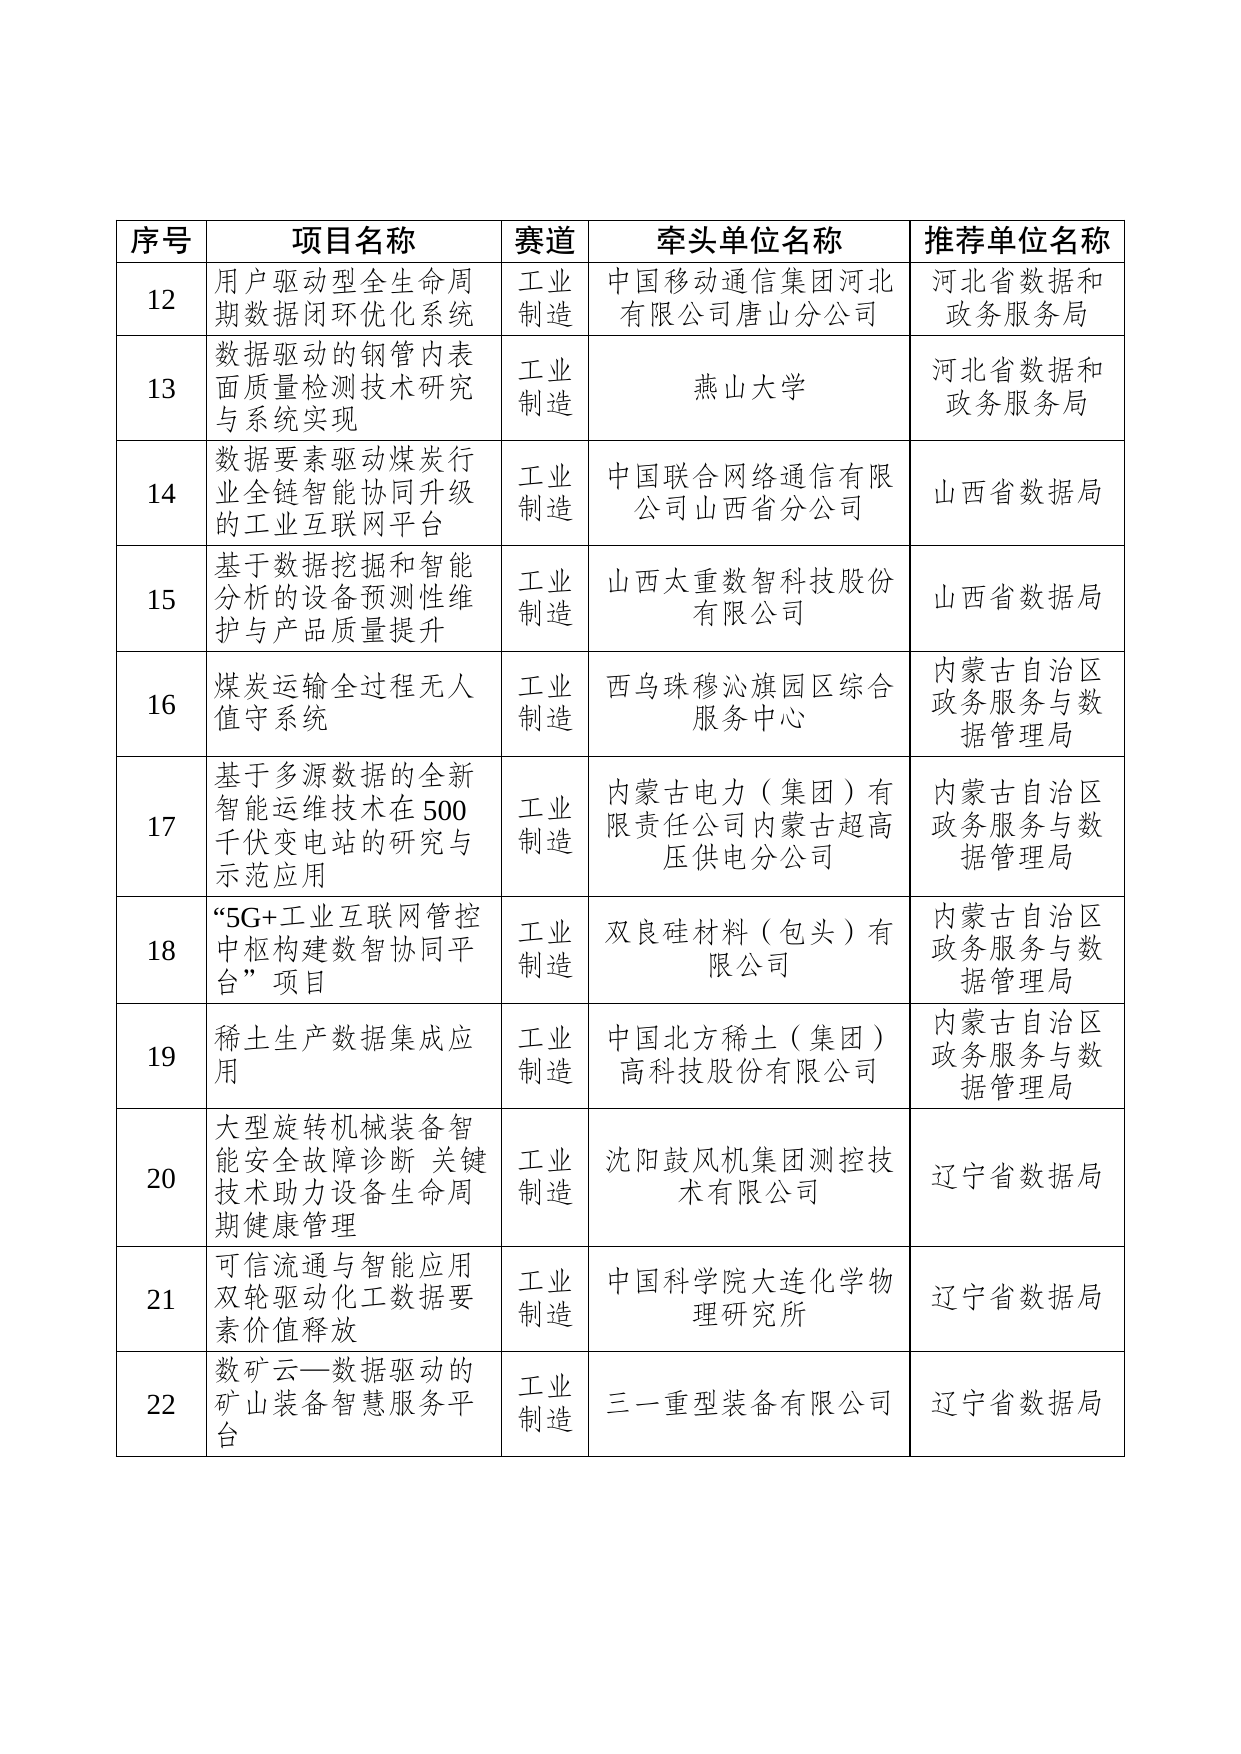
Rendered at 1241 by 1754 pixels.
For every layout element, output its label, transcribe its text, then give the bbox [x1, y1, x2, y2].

table_cell 中国移动通信集团河北有限公司唐山分公司 [589, 263, 909, 335]
table_cell 工业制造 [502, 441, 588, 545]
table_cell 20 [117, 1109, 206, 1246]
table_cell 内蒙古自治区政务服务与数据管理局 [911, 1004, 1124, 1108]
table_header 序号 [117, 221, 206, 262]
table_cell 西乌珠穆沁旗园区综合服务中心 [589, 652, 909, 756]
table_cell 工业制造 [502, 336, 588, 440]
table_cell 基于多源数据的全新智能运维技术在500千伏变电站的研究与示范应用 [207, 757, 501, 896]
table_cell 22 [117, 1352, 206, 1456]
table_cell 中国联合网络通信有限公司山西省分公司 [589, 441, 909, 545]
table_cell 工业制造 [502, 757, 588, 896]
table_cell 工业制造 [502, 1247, 588, 1351]
table_cell 大型旋转机械装备智能安全故障诊断 关键技术助力设备生命周期健康管理 [207, 1109, 501, 1246]
table_cell 18 [117, 897, 206, 1003]
table_cell 数据驱动的钢管内表面质量检测技术研究与系统实现 [207, 336, 501, 440]
table_cell 工业制造 [502, 1109, 588, 1246]
table_cell 工业制造 [502, 1352, 588, 1456]
table_cell 内蒙古自治区政务服务与数据管理局 [911, 897, 1124, 1003]
table_cell “5G+工业互联网管控中枢构建数智协同平台”项目 [207, 897, 501, 1003]
table_cell 工业制造 [502, 897, 588, 1003]
table_cell 基于数据挖掘和智能分析的设备预测性维护与产品质量提升 [207, 546, 501, 651]
table_cell 河北省数据和政务服务局 [911, 263, 1124, 335]
table_cell 辽宁省数据局 [911, 1109, 1124, 1246]
table_cell 工业制造 [502, 1004, 588, 1108]
table_cell 用户驱动型全生命周期数据闭环优化系统 [207, 263, 501, 335]
table_cell 沈阳鼓风机集团测控技术有限公司 [589, 1109, 909, 1246]
table_cell 可信流通与智能应用双轮驱动化工数据要素价值释放 [207, 1247, 501, 1351]
table_cell 山西太重数智科技股份有限公司 [589, 546, 909, 651]
table_cell 稀土生产数据集成应用 [207, 1004, 501, 1108]
table_header 推荐单位名称 [911, 221, 1124, 262]
table_cell 山西省数据局 [911, 546, 1124, 651]
table_cell 中国北方稀土（集团）高科技股份有限公司 [589, 1004, 909, 1108]
table_cell 16 [117, 652, 206, 756]
table_header 赛道 [502, 221, 588, 262]
table_cell 辽宁省数据局 [911, 1247, 1124, 1351]
table_cell 山西省数据局 [911, 441, 1124, 545]
table_cell 内蒙古自治区政务服务与数据管理局 [911, 652, 1124, 756]
table_cell 21 [117, 1247, 206, 1351]
table_cell 工业制造 [502, 652, 588, 756]
table_cell 数矿云—数据驱动的矿山装备智慧服务平台 [207, 1352, 501, 1456]
table_cell 数据要素驱动煤炭行业全链智能协同升级的工业互联网平台 [207, 441, 501, 545]
table_cell 河北省数据和政务服务局 [911, 336, 1124, 440]
table_cell 工业制造 [502, 263, 588, 335]
table_cell 辽宁省数据局 [911, 1352, 1124, 1456]
table_cell 煤炭运输全过程无人值守系统 [207, 652, 501, 756]
table_cell 三一重型装备有限公司 [589, 1352, 909, 1456]
table_cell 内蒙古电力（集团）有限责任公司内蒙古超高压供电分公司 [589, 757, 909, 896]
table_cell 工业制造 [502, 546, 588, 651]
table_cell 17 [117, 757, 206, 896]
table_cell 燕山大学 [589, 336, 909, 440]
table_cell 中国科学院大连化学物理研究所 [589, 1247, 909, 1351]
table_cell 13 [117, 336, 206, 440]
table_cell 19 [117, 1004, 206, 1108]
table_cell 14 [117, 441, 206, 545]
table_cell 15 [117, 546, 206, 651]
table_cell 双良硅材料（包头）有限公司 [589, 897, 909, 1003]
table_header 项目名称 [207, 221, 501, 262]
table_cell 12 [117, 263, 206, 335]
table_header 牵头单位名称 [589, 221, 909, 262]
table_cell 内蒙古自治区政务服务与数据管理局 [911, 757, 1124, 896]
